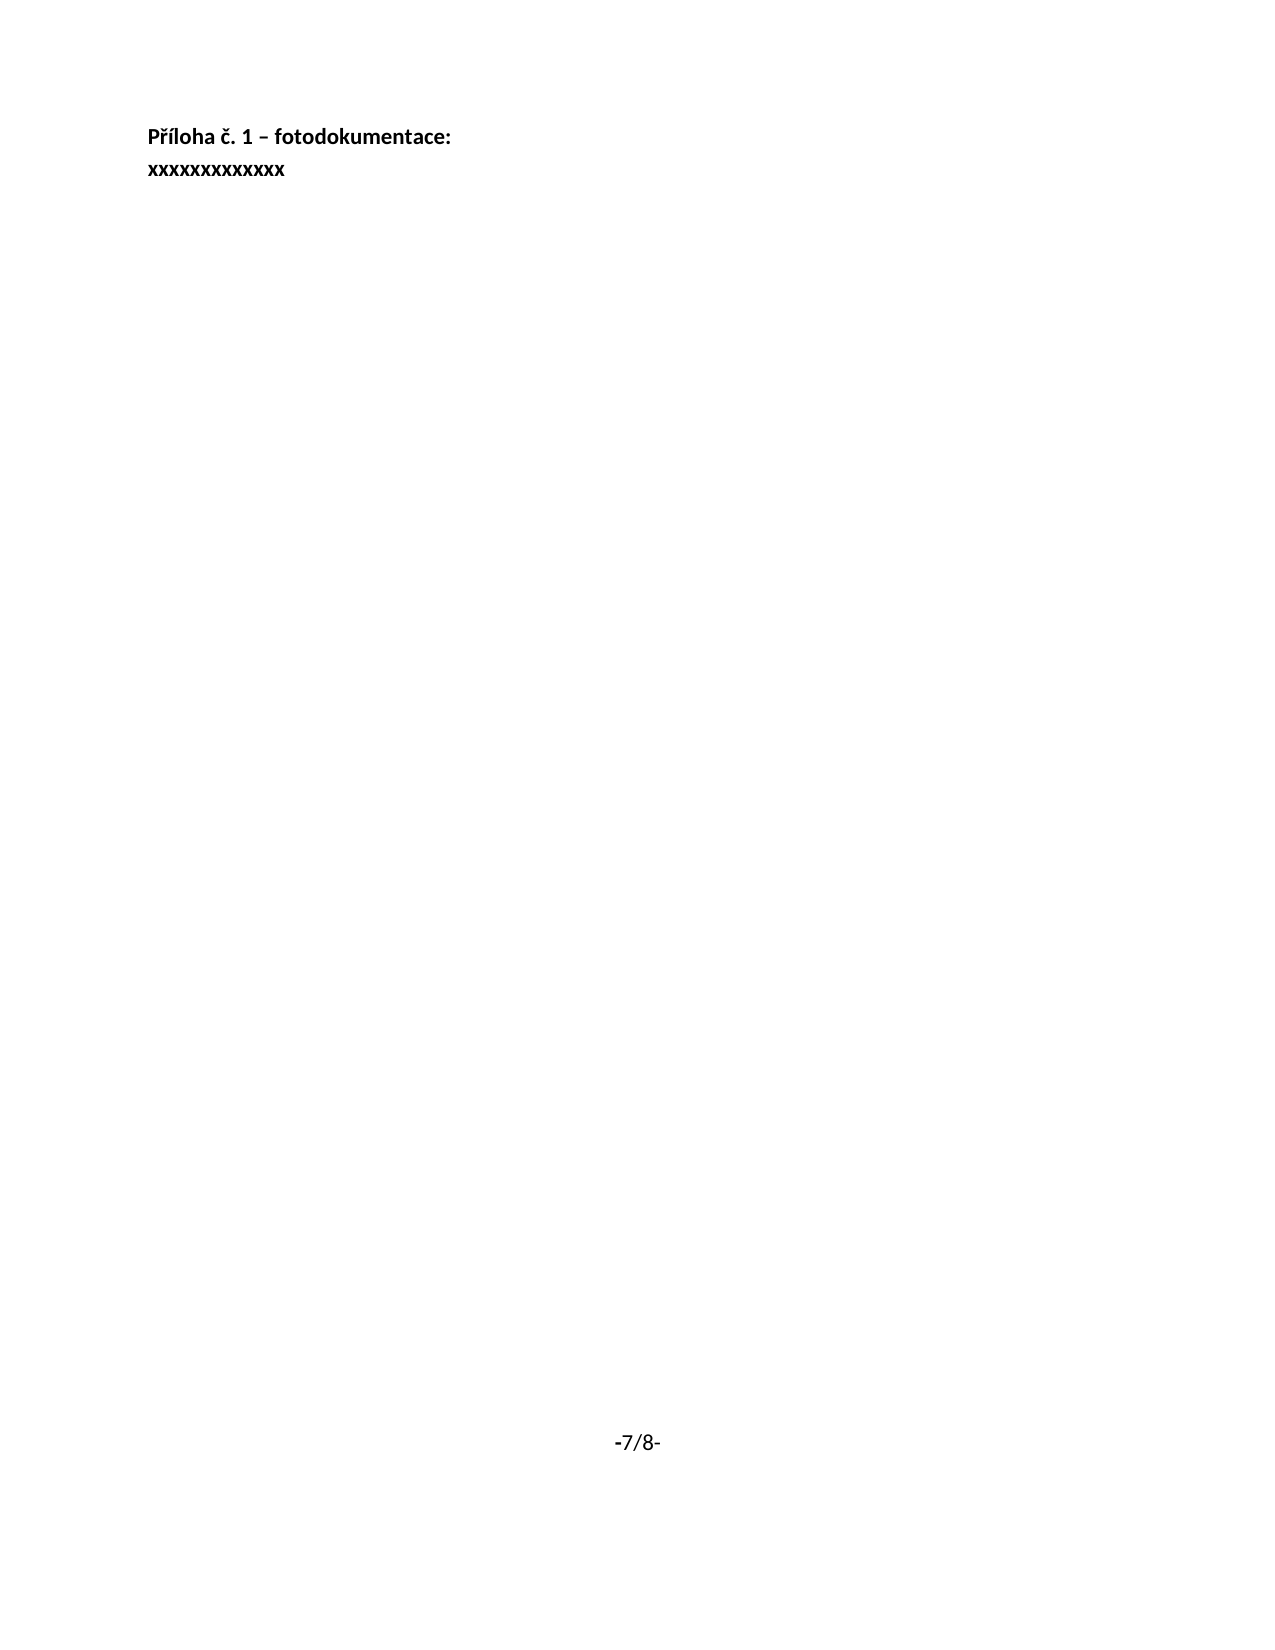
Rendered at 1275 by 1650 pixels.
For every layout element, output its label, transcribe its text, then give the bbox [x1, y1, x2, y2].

text Příloha č. 1 – fotodokumentace: [148, 122, 1127, 150]
text xxxxxxxxxxxxx [148, 154, 1127, 182]
